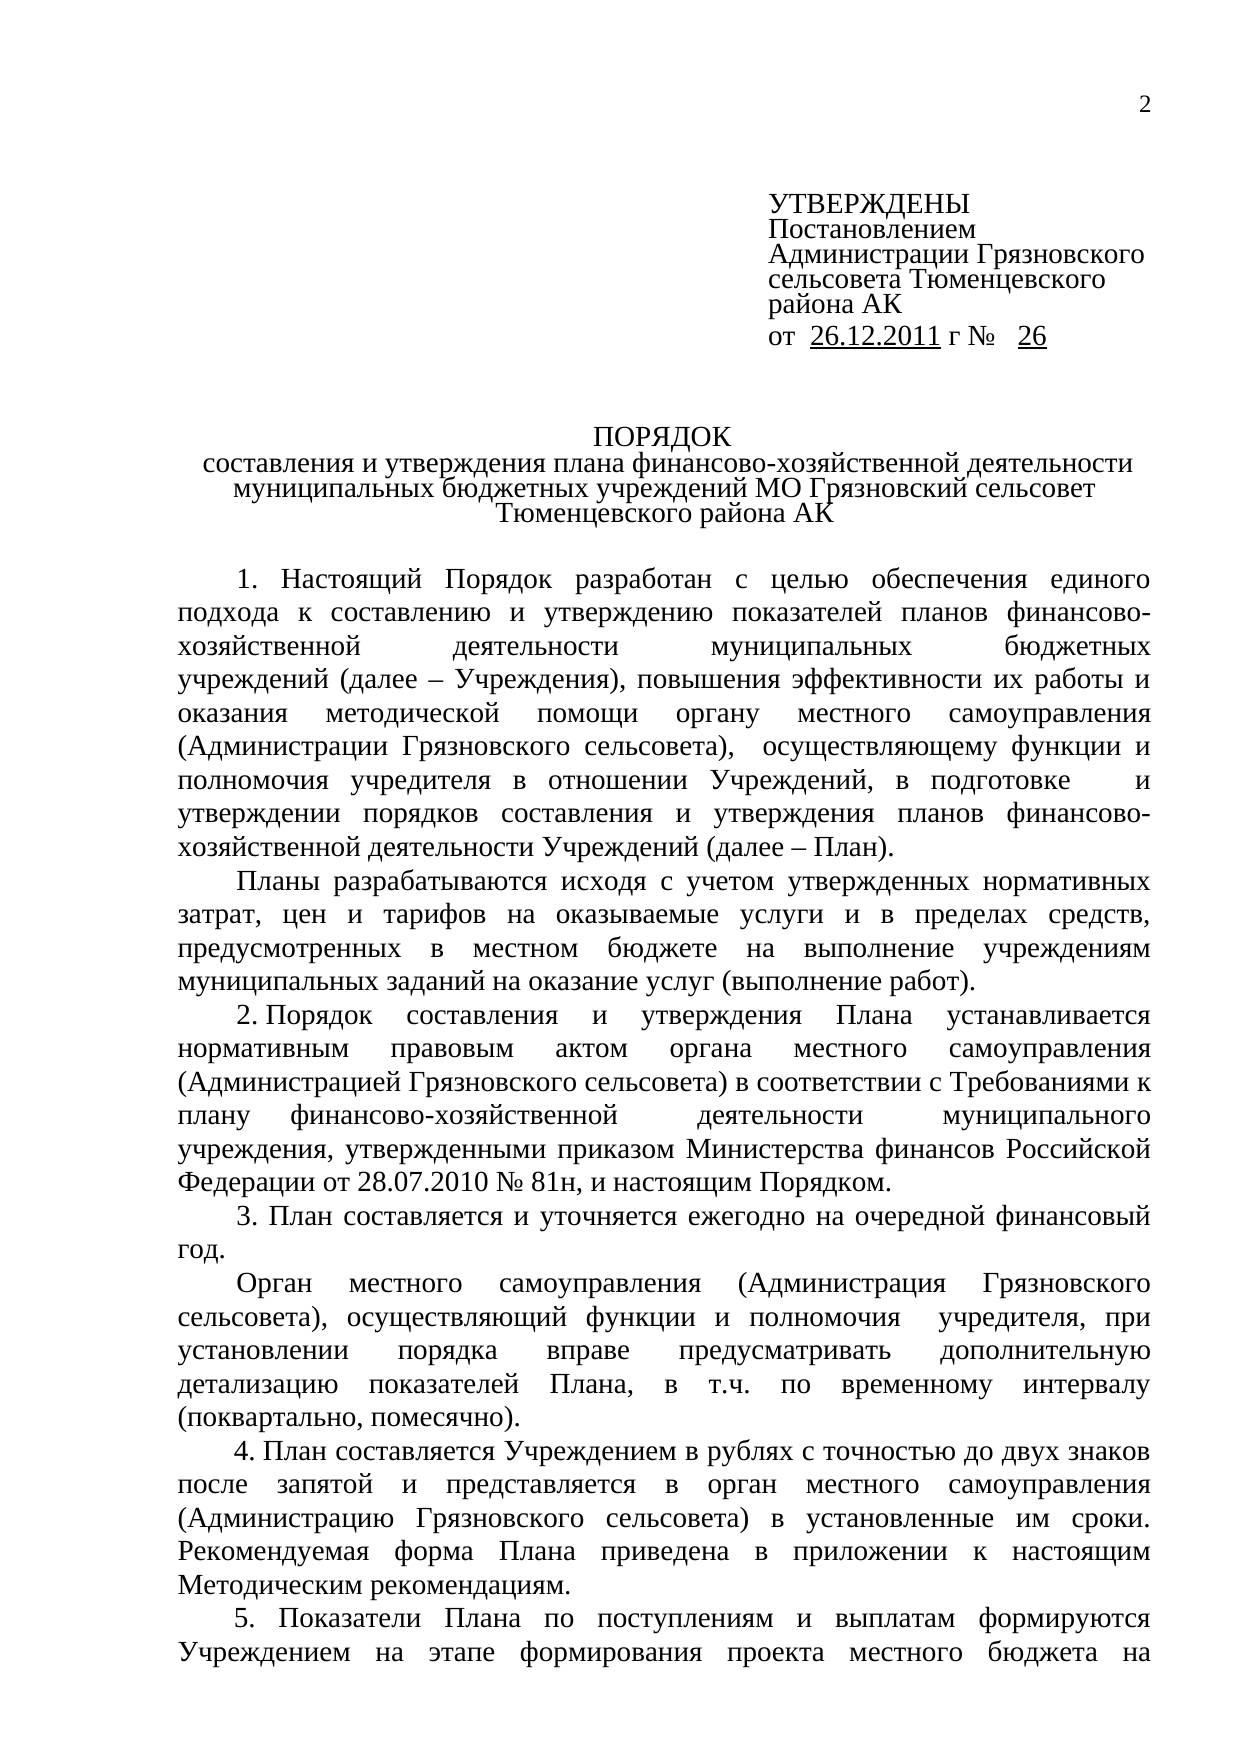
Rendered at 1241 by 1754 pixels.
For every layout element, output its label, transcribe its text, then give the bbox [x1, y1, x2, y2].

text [177, 1601, 1152, 1668]
text ПОРЯДОК [177, 419, 1152, 452]
text 4. План составляется Учреждением в рублях с точностью до двух знаков после запятой и представляется в орган местного самоуправления (Администрацию Грязновского сельсовета) в установленные им сроки. Рекомендуемая форма Плана приведена в приложении к настоящим Методическим рекомендациям. [177, 1433, 1152, 1601]
text УтвержденЫ [768, 193, 1152, 218]
text Постановлением Администрации Грязновского сельсовета Тюменцевского района АК [768, 218, 1152, 318]
text Орган местного самоуправления (Администрация Грязновского сельсовета), осуществляющий функции и полномочия учредителя, при установлении порядка вправе предусматривать дополнительную детализацию показателей Плана, в т.ч. по временному интервалу (поквартально, помесячно). [177, 1265, 1152, 1433]
text составления и утверждения плана финансово-хозяйственной деятельности муниципальных бюджетных учреждений МО Грязновский сельсовет Тюменцевского района АК [177, 452, 1152, 527]
text 3. План составляется и уточняется ежегодно на очередной финансовый год. [177, 1198, 1152, 1265]
text 1. Настоящий Порядок разработан с целью обеспечения единого подхода к составлению и утверждению показателей планов финансово-хозяйственной деятельности муниципальных бюджетных учреждений (далее – Учреждения), повышения эффективности их работы и оказания методической помощи органу местного самоуправления (Администрации Грязновского сельсовета), осуществляющему функции и полномочия учредителя в отношении Учреждений, в подготовке и утверждении порядков составления и утверждения планов финансово-хозяйственной деятельности Учреждений (далее – План). [177, 561, 1152, 863]
text 2. Порядок составления и утверждения Плана устанавливается нормативным правовым актом органа местного самоуправления (Администрацией Грязновского сельсовета) в соответствии с Требованиями к плану финансово-хозяйственной деятельности муниципального учреждения, утвержденными приказом Министерства финансов Российской Федерации от 28.07.2010 № 81н, и настоящим Порядком. [177, 997, 1152, 1198]
text Планы разрабатываются исходя с учетом утвержденных нормативных затрат, цен и тарифов на оказываемые услуги и в пределах средств, предусмотренных в местном бюджете на выполнение учреждениям муниципальных заданий на оказание услуг (выполнение работ). [177, 863, 1152, 997]
text от 26.12.2011 г № 26 [768, 318, 1152, 352]
